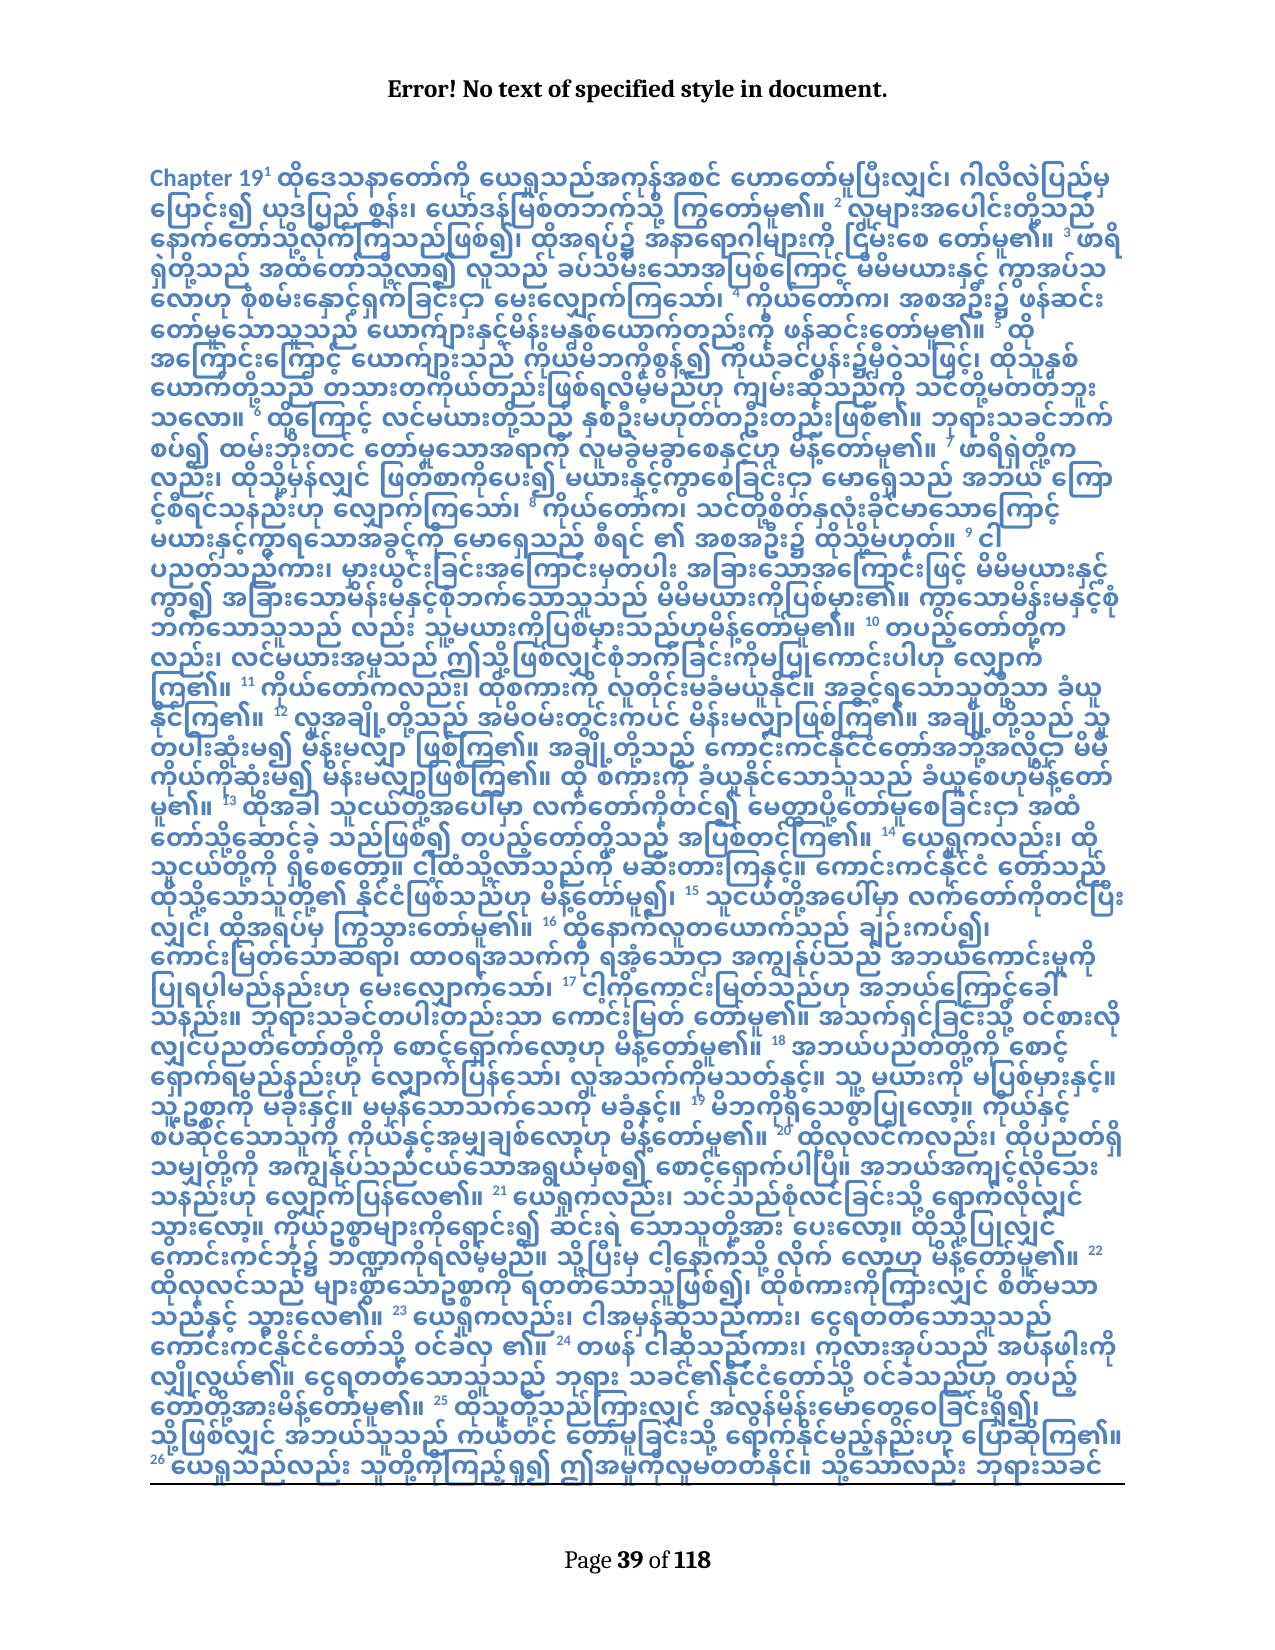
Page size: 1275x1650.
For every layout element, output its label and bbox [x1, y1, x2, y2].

subtitle [150, 162, 1125, 1483]
